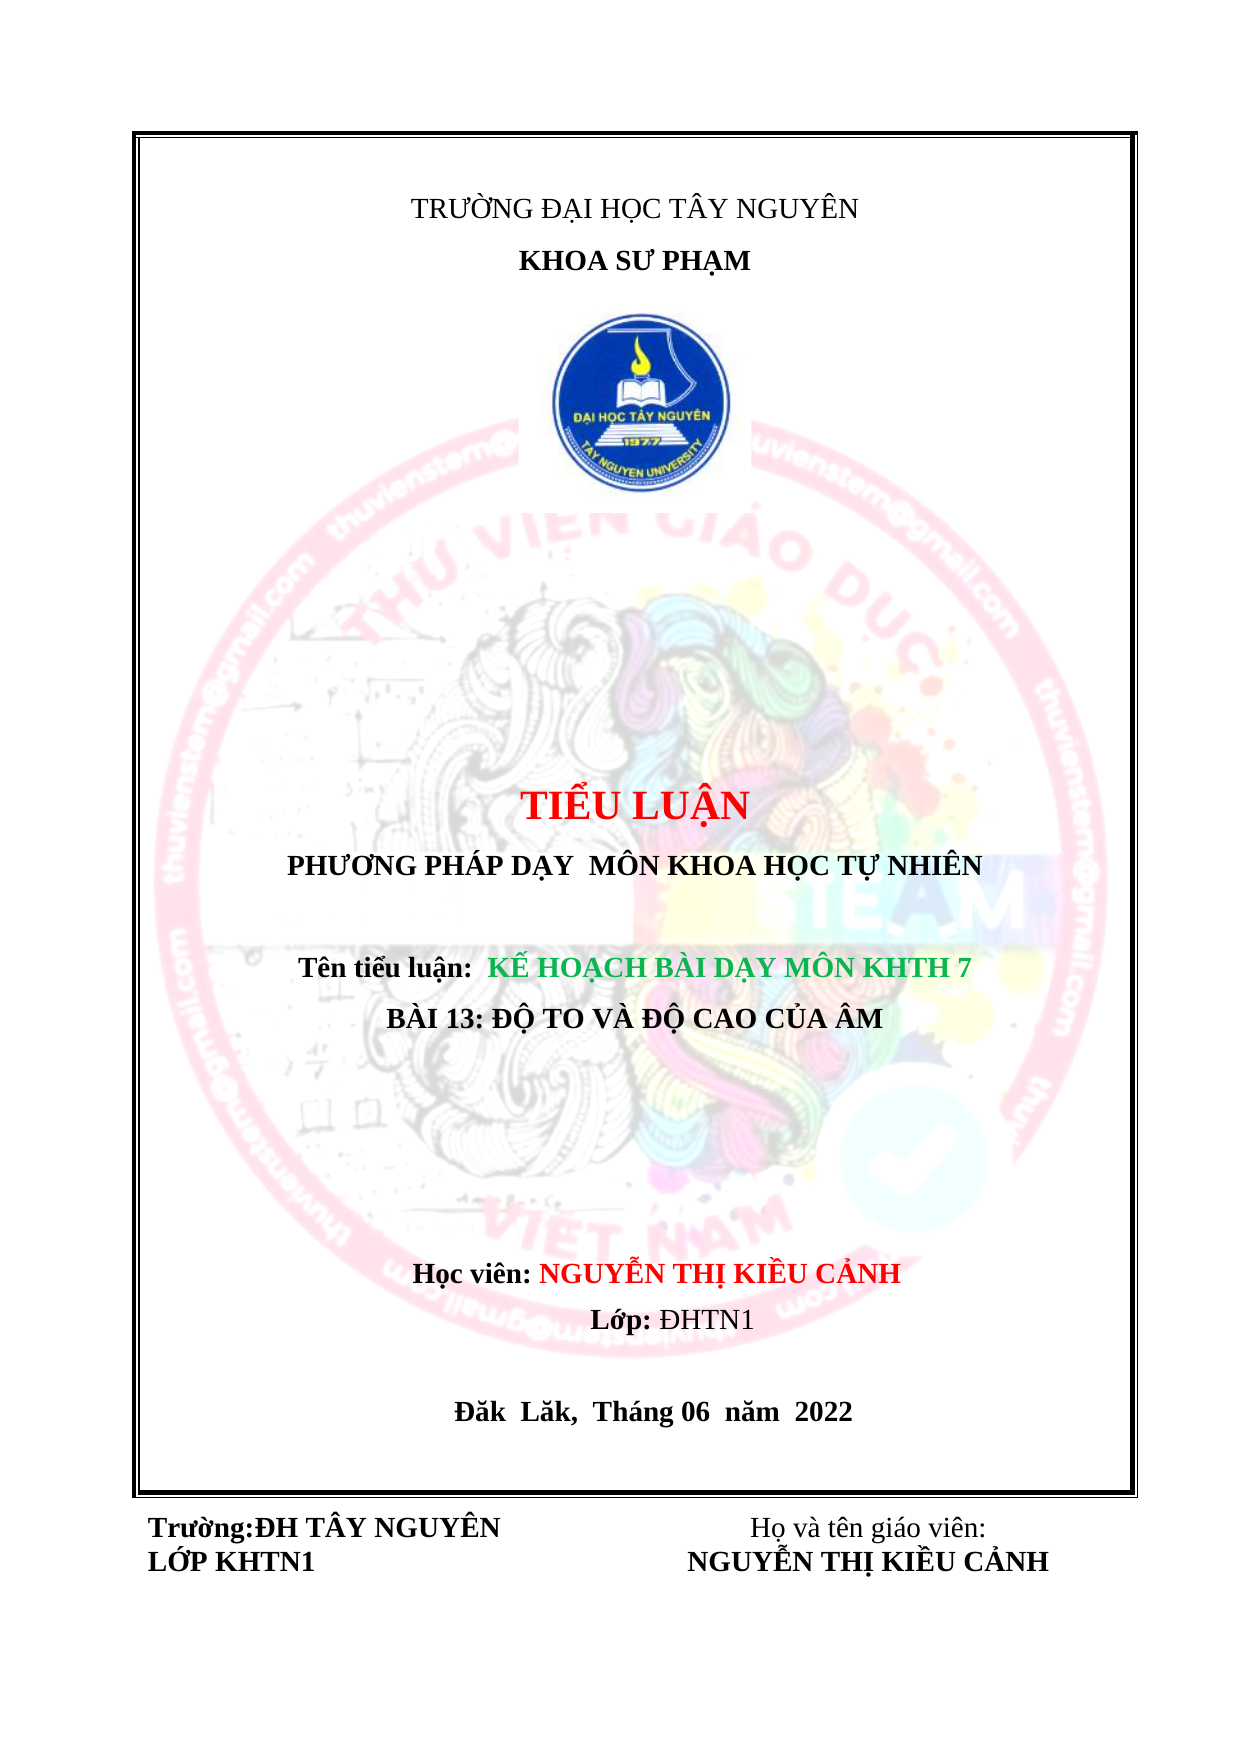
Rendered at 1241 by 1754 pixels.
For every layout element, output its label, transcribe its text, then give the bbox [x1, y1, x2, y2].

text Học viên: NGUYỄN THỊ KIỀU CẢNH [140, 1246, 1130, 1289]
table_header Trường:ĐH TÂY NGUYÊN LỚP KHTN1 [136, 1511, 627, 1583]
picture [518, 293, 752, 513]
text Tên tiểu luận: KẾ HOẠCH BÀI DẠY MÔN KHTH 7 [140, 940, 1130, 983]
text TIỂU LUẬN [140, 770, 1130, 828]
text KHOA SƯ PHẠM [140, 233, 1130, 276]
text PHƯƠNG PHÁP DẠY MÔN KHOA HỌC TỰ NHIÊN [140, 838, 1130, 881]
text Đăk Lăk, Tháng 06 năm 2022 [140, 1384, 1130, 1490]
text TRƯỜNG ĐẠI HỌC TÂY NGUYÊN [140, 182, 1130, 225]
table_header Họ và tên giáo viên: NGUYỄN THỊ KIỀU CẢNH [628, 1511, 1109, 1583]
text Lớp: ĐHTN1 [140, 1292, 1130, 1336]
text BÀI 13: ĐỘ TO VÀ ĐỘ CAO CỦA ÂM [140, 991, 1130, 1034]
